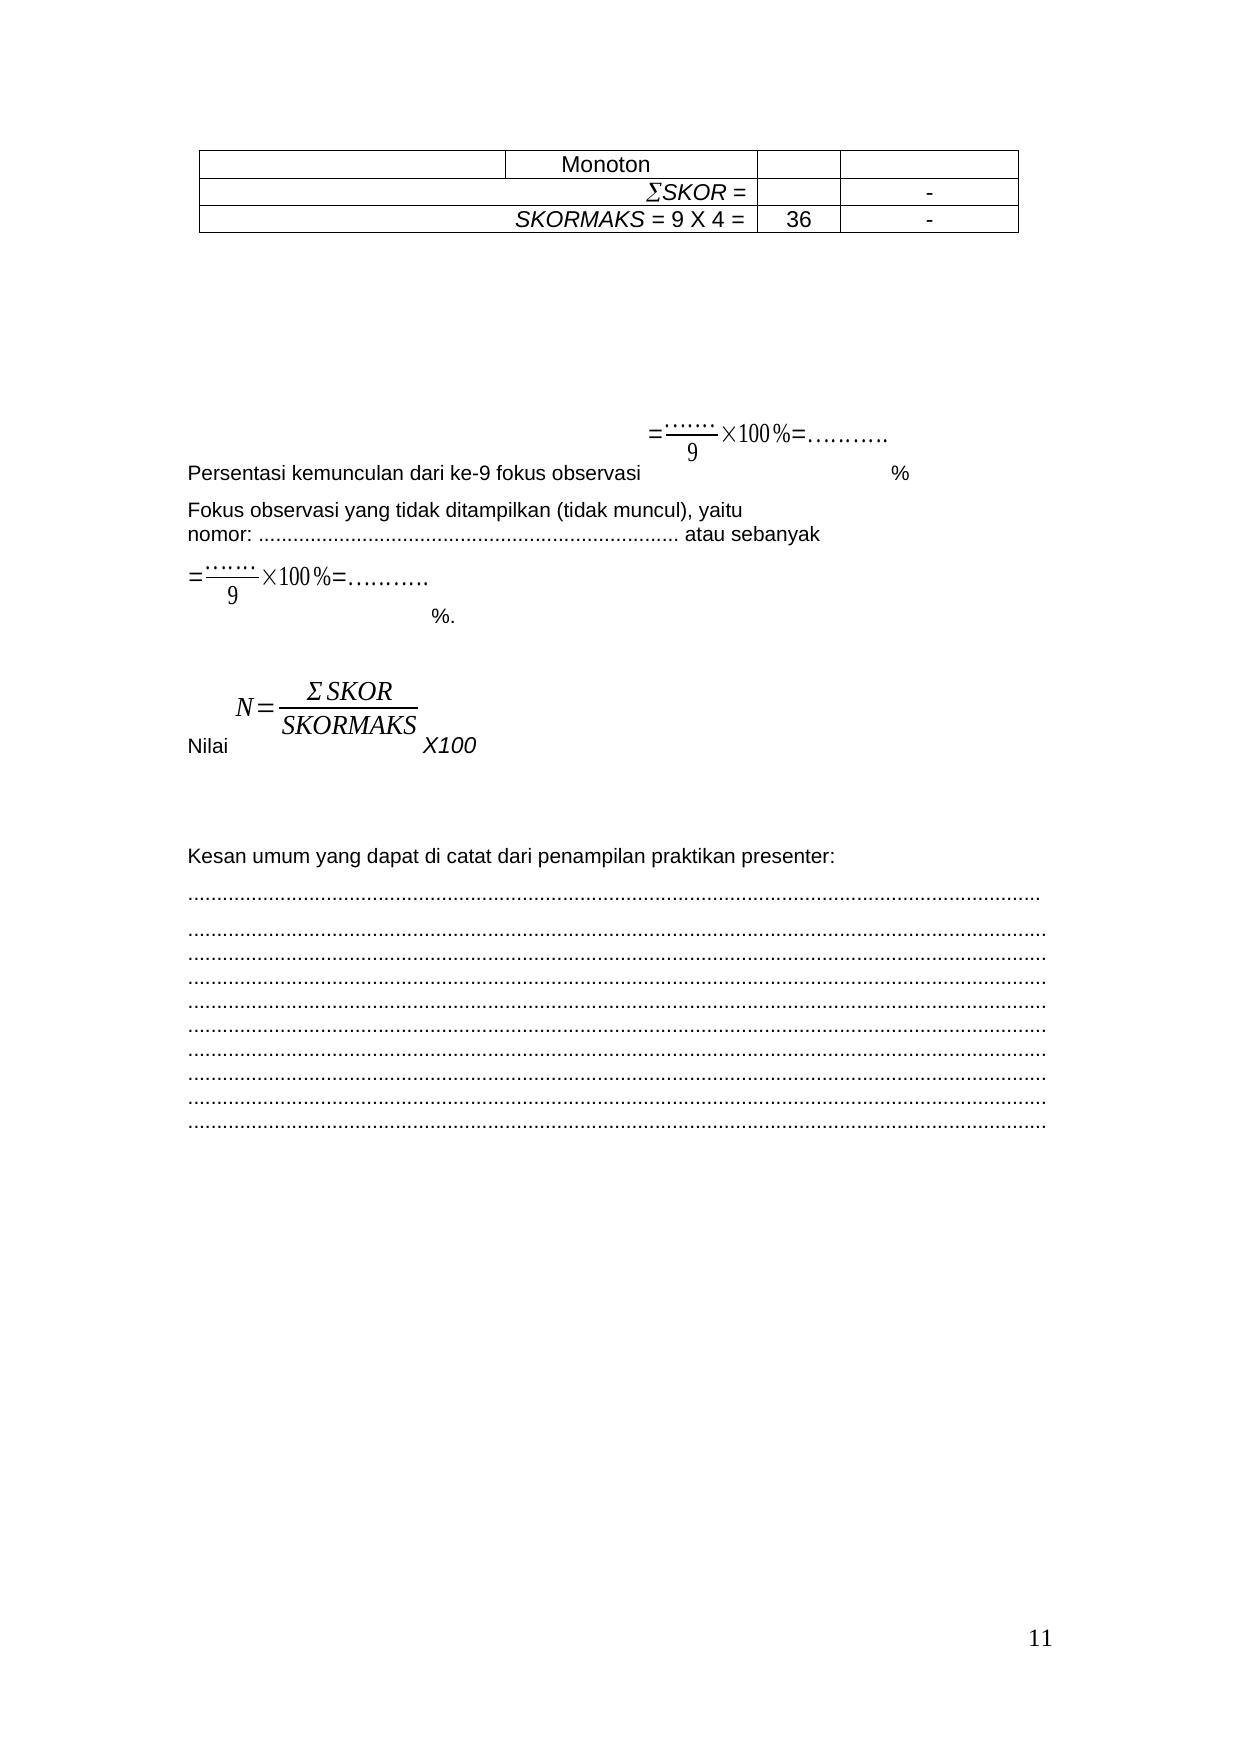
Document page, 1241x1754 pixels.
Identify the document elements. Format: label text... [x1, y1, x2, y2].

text Fokus observasi yang tidak ditampilkan (tidak muncul), yaitu nomor: ......................................................................... atau sebanyak %. [187, 498, 1053, 627]
table_cell [841, 151, 1018, 177]
text ..................................................................................................................................................... ........................................................................................................................................................................................................................................................................................................................................................................................................................................................................................................................................................................................................................................................................................................................................................................................................................................................................................................................................................................................................................................................................................................................................................................................................................................ [187, 917, 1053, 1133]
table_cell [506, 151, 757, 177]
text Nilai X100 [187, 676, 1053, 759]
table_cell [200, 151, 505, 177]
table_cell [758, 179, 840, 205]
table_cell [758, 151, 840, 177]
text Persentasi kemunculan dari ke-9 fokus observasi % [187, 403, 1053, 485]
text .................................................................................................................................................... [187, 881, 1053, 905]
table_cell SKORMAKS = 9 X 4 = [200, 206, 757, 232]
table_cell - [841, 206, 1018, 232]
table_cell SKOR = [200, 179, 757, 205]
table_cell 36 [758, 206, 840, 232]
table_cell - [841, 179, 1018, 205]
text Kesan umum yang dapat di catat dari penampilan praktikan presenter: [187, 844, 1053, 868]
